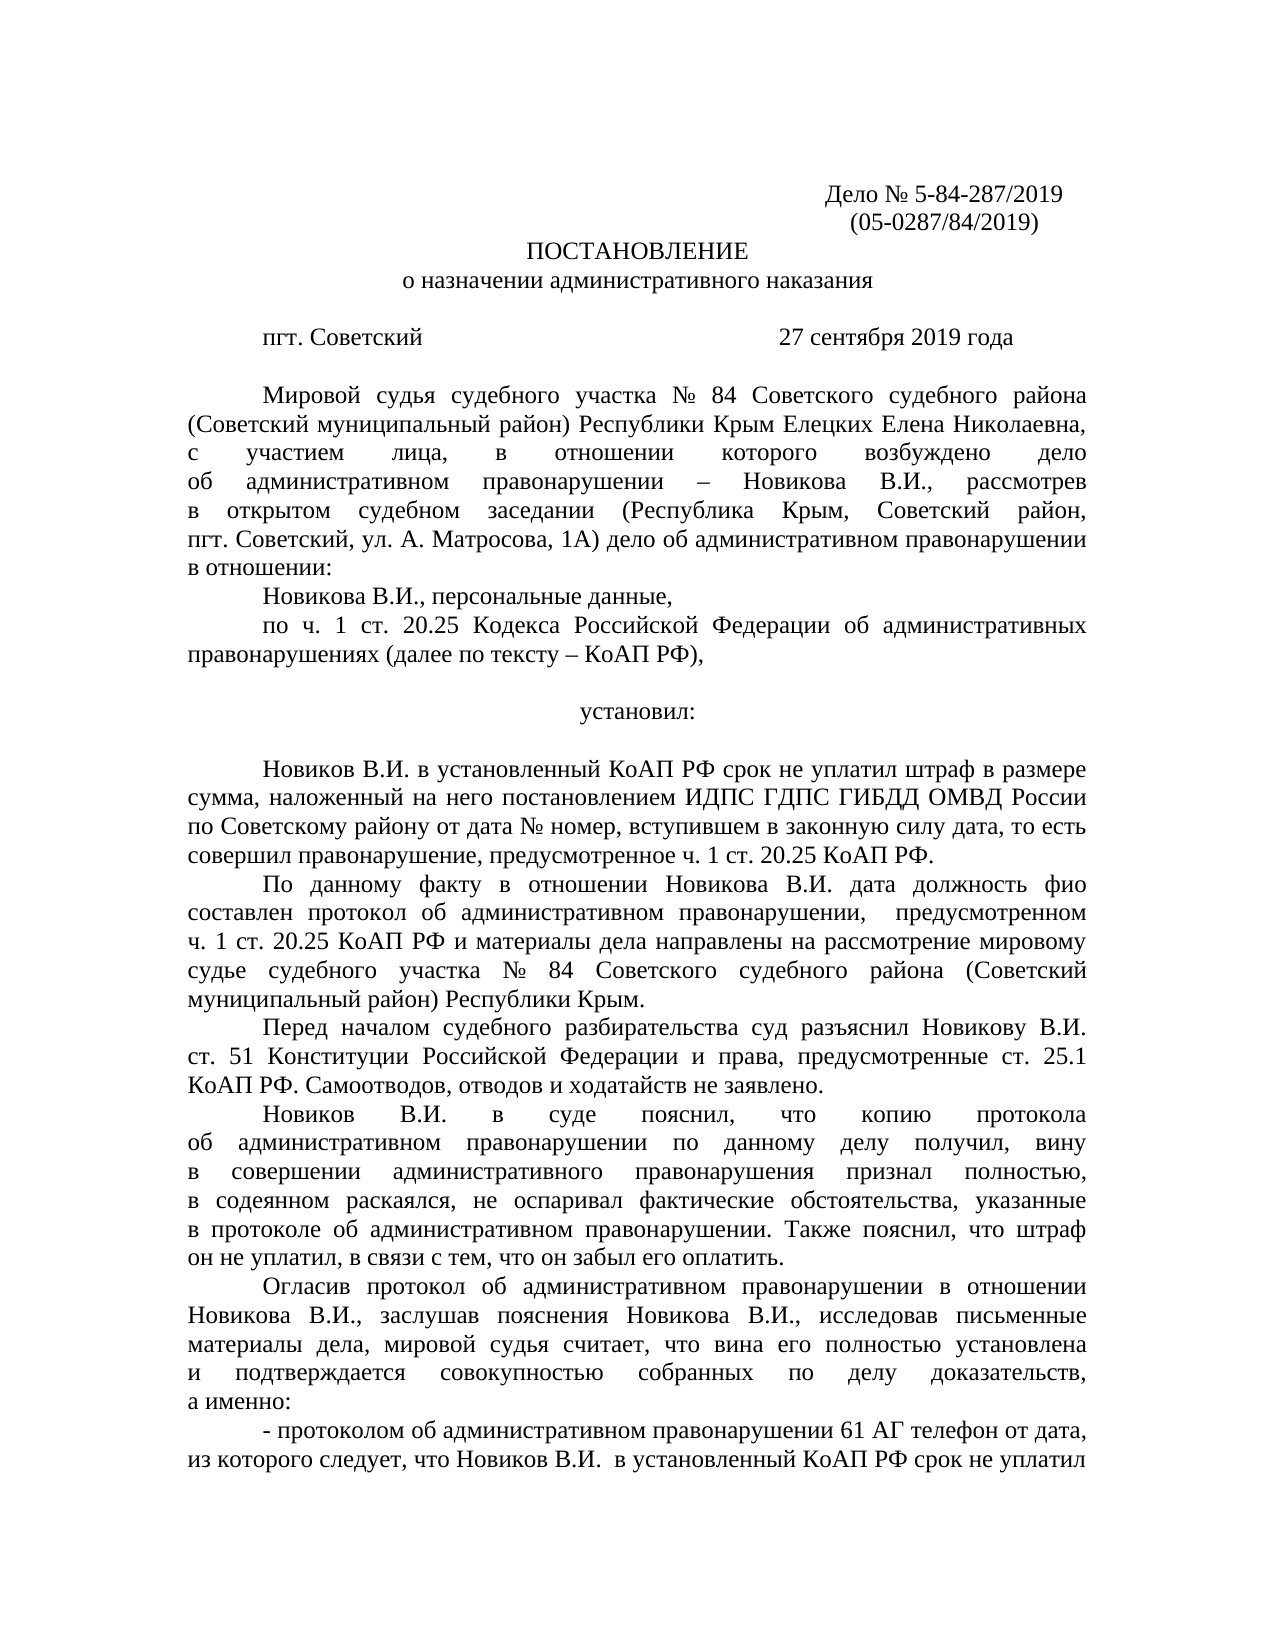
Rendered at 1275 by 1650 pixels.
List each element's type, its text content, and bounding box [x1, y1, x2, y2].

text о назначении административного наказания [187, 265, 1087, 294]
text установил: [187, 696, 1087, 725]
text ПОСТАНОВЛЕНИЕ [187, 236, 1087, 265]
text Новиков В.И. в суде пояснил, что копию протокола об административном правонарушении по данному делу получил, вину в совершении административного правонарушения признал полностью, в содеянном раскаялся, не оспаривал фактические обстоятельства, указанные в протоколе об административном правонарушении. Также пояснил, что штраф он не уплатил, в связи с тем, что он забыл его оплатить. [187, 1099, 1087, 1271]
text Мировой судья судебного участка № 84 Советского судебного района (Советский муниципальный район) Республики Крым Елецких Елена Николаевна, с участием лица, в отношении которого возбуждено дело об административном правонарушении – Новикова В.И., рассмотрев в открытом судебном заседании (Республика Крым, Советский район, пгт. Советский, ул. А. Матросова, 1А) дело об административном правонарушении в отношении: [187, 380, 1087, 581]
text Новиков В.И. в установленный КоАП РФ срок не уплатил штраф в размере сумма, наложенный на него постановлением ИДПС ГДПС ГИБДД ОМВД России по Советскому району от дата № номер, вступившем в законную силу дата, то есть совершил правонарушение, предусмотренное ч. 1 ст. 20.25 КоАП РФ. [187, 754, 1087, 869]
text Дело № 5-84-287/2019 [187, 179, 1087, 207]
text (05-0287/84/2019) [187, 207, 1087, 236]
text Огласив протокол об административном правонарушении в отношении Новикова В.И., заслушав пояснения Новикова В.И., исследовав письменные материалы дела, мировой судья считает, что вина его полностью установлена и подтверждается совокупностью собранных по делу доказательств, а именно: [187, 1271, 1087, 1415]
text По данному факту в отношении Новикова В.И. дата должность фио составлен протокол об административном правонарушении, предусмотренном ч. 1 ст. 20.25 КоАП РФ и материалы дела направлены на рассмотрение мировому судье судебного участка № 84 Советского судебного района (Советский муниципальный район) Республики Крым. [187, 869, 1087, 1012]
text пгт. Советский 27 сентября 2019 года [187, 322, 1087, 380]
text Новикова В.И., персональные данные, [187, 581, 1087, 610]
text по ч. 1 ст. 20.25 Кодекса Российской Федерации об административных правонарушениях (далее по тексту – КоАП РФ), [187, 610, 1087, 667]
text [187, 1415, 1087, 1472]
text Перед началом судебного разбирательства суд разъяснил Новикову В.И. ст. 51 Конституции Российской Федерации и права, предусмотренные ст. 25.1 КоАП РФ. Самоотводов, отводов и ходатайств не заявлено. [187, 1012, 1087, 1099]
